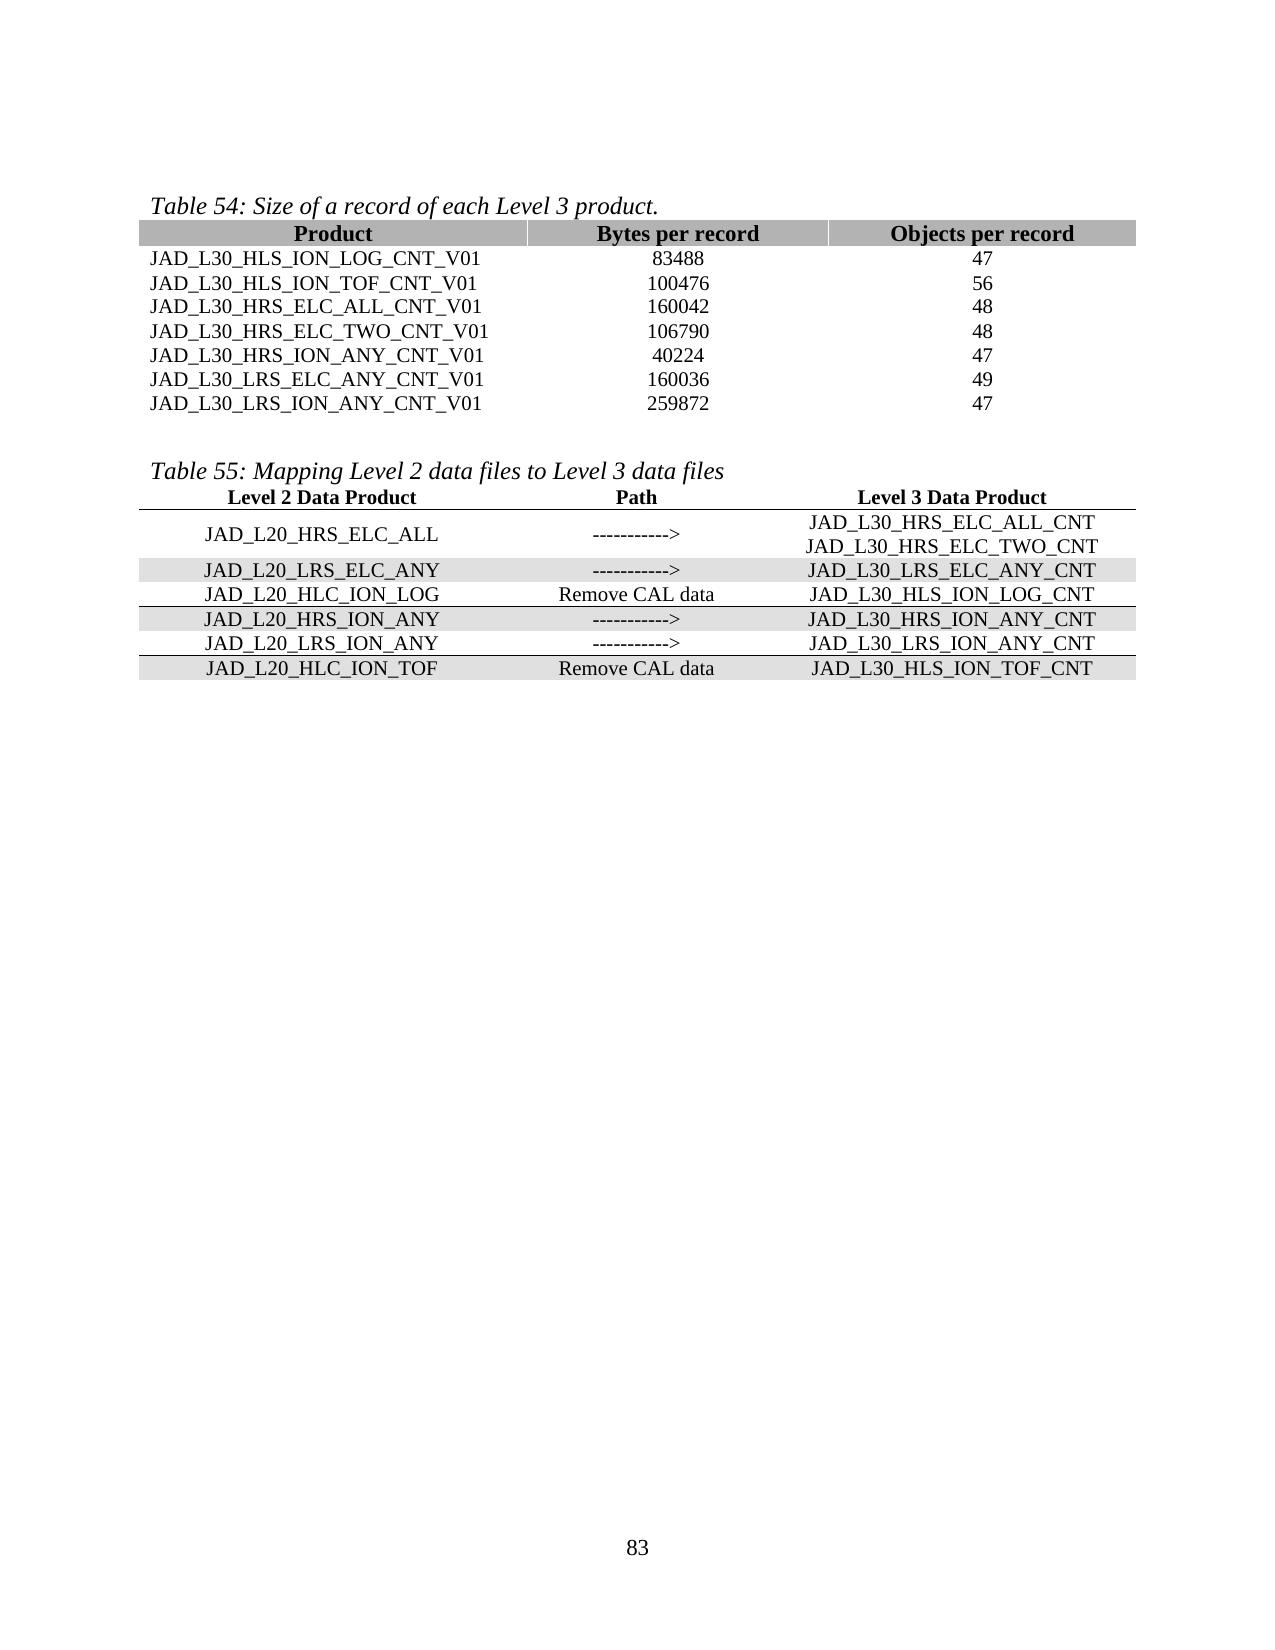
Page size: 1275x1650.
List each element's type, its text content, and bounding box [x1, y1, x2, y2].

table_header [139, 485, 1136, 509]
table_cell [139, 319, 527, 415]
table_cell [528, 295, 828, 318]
text Table 55: Mapping Level 2 data files to Level 3 data files [150, 456, 1125, 485]
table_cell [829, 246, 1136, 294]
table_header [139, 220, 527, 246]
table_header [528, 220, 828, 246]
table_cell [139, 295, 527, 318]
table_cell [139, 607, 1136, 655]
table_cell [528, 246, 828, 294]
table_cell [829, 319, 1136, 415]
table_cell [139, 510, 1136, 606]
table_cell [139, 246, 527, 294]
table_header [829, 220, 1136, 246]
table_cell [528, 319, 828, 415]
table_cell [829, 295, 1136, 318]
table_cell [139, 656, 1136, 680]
text Table 54: Size of a record of each Level 3 product. [150, 191, 1125, 220]
